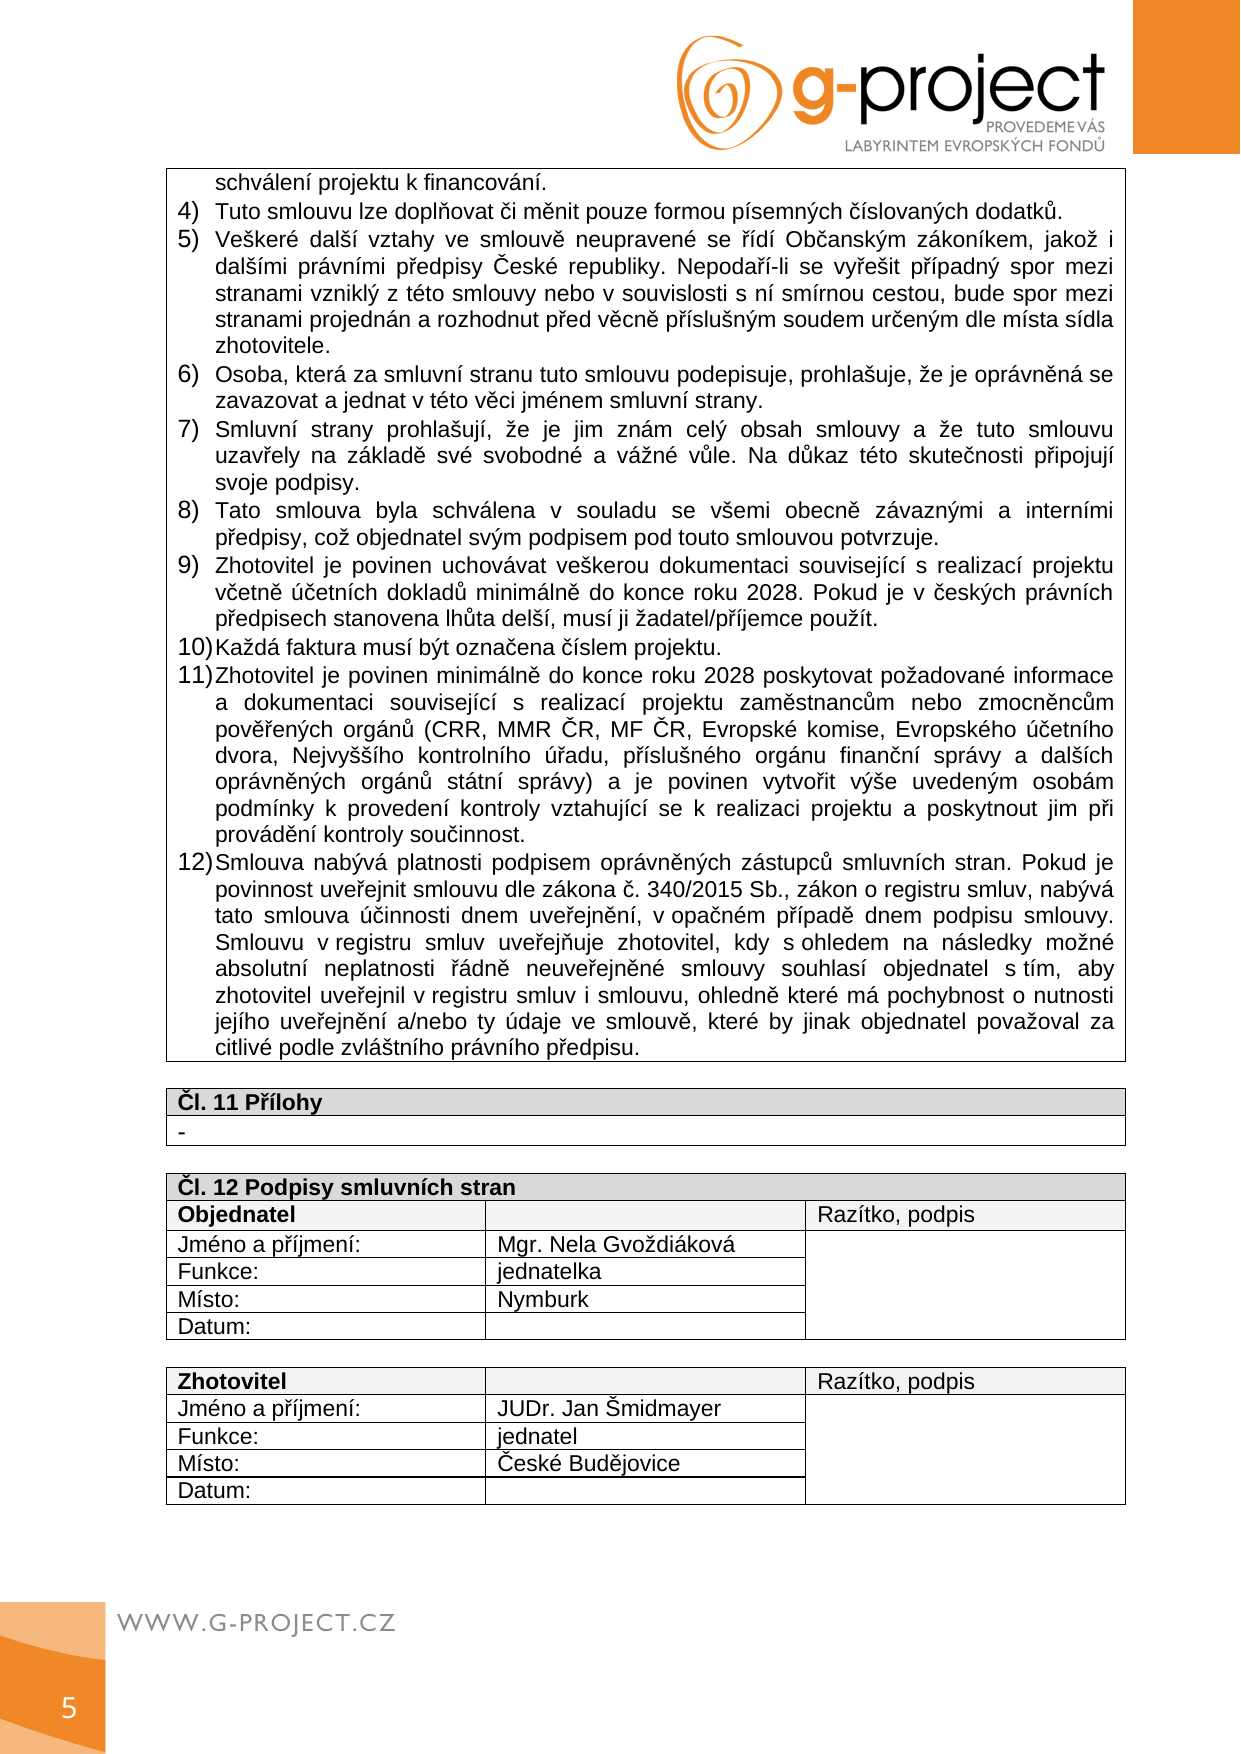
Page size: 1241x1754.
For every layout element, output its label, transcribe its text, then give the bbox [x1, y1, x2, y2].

table_cell jednatel [486, 1423, 805, 1449]
table_cell Objednatel [167, 1201, 485, 1230]
table_header [486, 1368, 805, 1394]
table_cell Jméno a příjmení: [167, 1395, 485, 1422]
table_header Čl. 12 Podpisy smluvních stran [167, 1174, 1125, 1200]
table_cell Místo: [167, 1286, 485, 1312]
table_cell Razítko, podpis [806, 1201, 1125, 1230]
table_header Zhotovitel [167, 1368, 485, 1394]
table_header Razítko, podpis [806, 1368, 1125, 1394]
table_cell Mgr. Nela Gvoždiáková [486, 1231, 805, 1257]
table_cell Jméno a příjmení: [167, 1231, 485, 1257]
table_cell Datum: [167, 1478, 485, 1504]
table_cell České Budějovice [486, 1450, 805, 1476]
picture [0, 1602, 403, 1754]
table_cell JUDr. Jan Šmidmayer [486, 1395, 805, 1422]
table_cell Nymburk [486, 1286, 805, 1312]
table_cell jednatelka [486, 1258, 805, 1284]
table_cell Funkce: [167, 1423, 485, 1449]
picture [671, 0, 1240, 154]
table_cell - [167, 1116, 1125, 1145]
table_cell [806, 1231, 1125, 1339]
table_cell Datum: [167, 1313, 485, 1339]
table_header Čl. 11 Přílohy [167, 1089, 1125, 1115]
table_cell [806, 1395, 1125, 1504]
table_cell Místo: [167, 1450, 485, 1476]
table_cell [486, 1201, 805, 1230]
table_cell [486, 1313, 805, 1339]
table_cell Funkce: [167, 1258, 485, 1284]
table_cell [486, 1478, 805, 1504]
